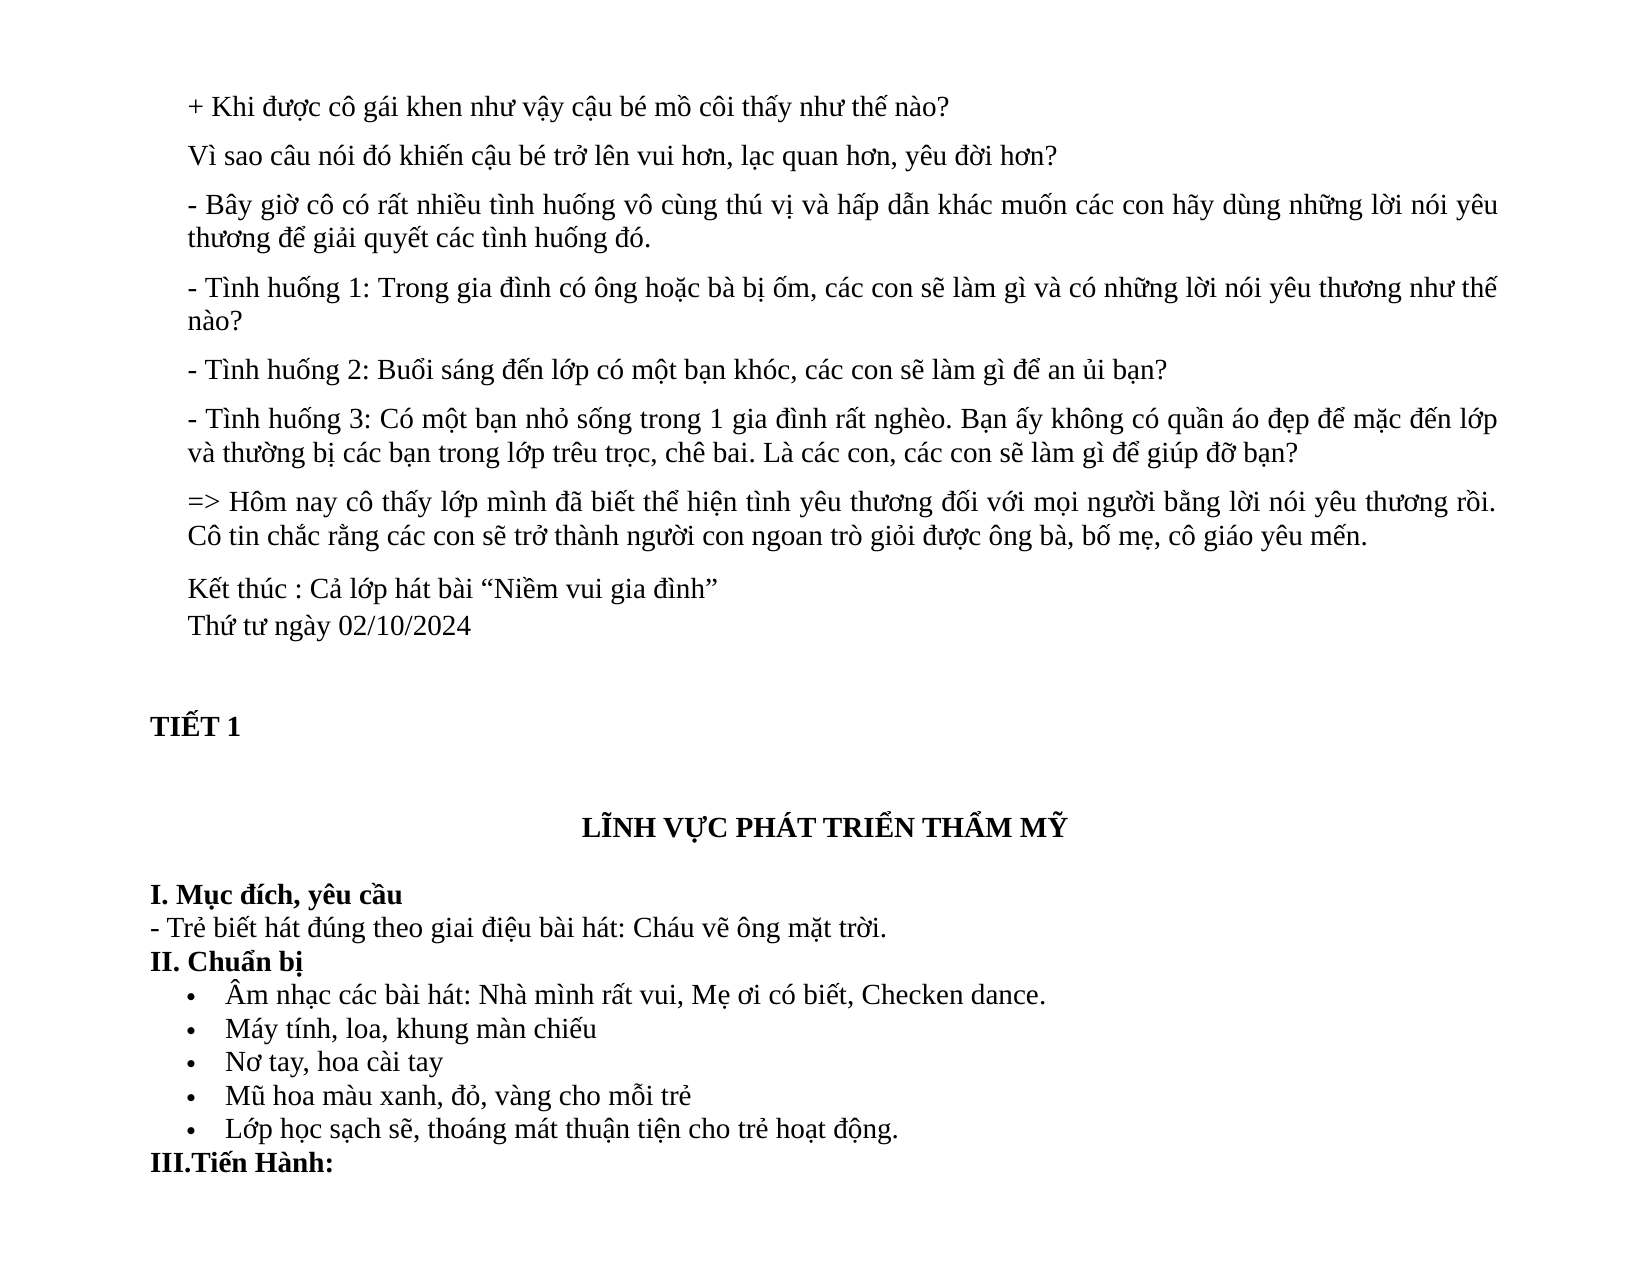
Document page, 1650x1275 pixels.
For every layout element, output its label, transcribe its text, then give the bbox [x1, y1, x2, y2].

text LĨNH VỰC PHÁT TRIỂN THẨM MỸ [150, 810, 1500, 843]
text - Tình huống 3: Có một bạn nhỏ sống trong 1 gia đình rất nghèo. Bạn ấy không có quần áo đẹp để mặc đến lớp và thường bị các bạn trong lớp trêu trọc, chê bai. Là các con, các con sẽ làm gì để giúp đỡ bạn? [187, 402, 1500, 469]
text - Bây giờ cô có rất nhiều tình huống vô cùng thú vị và hấp dẫn khác muốn các con hãy dùng những lời nói yêu thương để giải quyết các tình huống đó. [187, 187, 1500, 254]
text III.Tiến Hành: [150, 1145, 1500, 1179]
text - Trẻ biết hát đúng theo giai điệu bài hát: Cháu vẽ ông mặt trời. [150, 910, 1500, 944]
list Âm nhạc các bài hát: Nhà mình rất vui, Mẹ ơi có biết, Checken dance. [187, 977, 1500, 1011]
text II. Chuẩn bị [150, 944, 1500, 977]
text + Khi được cô gái khen như vậy cậu bé mồ côi thấy như thế nào? [187, 89, 1500, 122]
list Nơ tay, hoa cài tay [187, 1044, 1500, 1078]
text TIẾT 1 [150, 709, 1500, 743]
text Vì sao câu nói đó khiến cậu bé trở lên vui hơn, lạc quan hơn, yêu đời hơn? [187, 138, 1500, 171]
text Thứ tư ngày 02/10/2024 [187, 604, 1500, 642]
text => Hôm nay cô thấy lớp mình đã biết thể hiện tình yêu thương đối với mọi người bằng lời nói yêu thương rồi. Cô tin chắc rằng các con sẽ trở thành người con ngoan trò giỏi được ông bà, bố mẹ, cô giáo yêu mến. [187, 484, 1500, 551]
text - Tình huống 2: Buổi sáng đến lớp có một bạn khóc, các con sẽ làm gì để an ủi bạn? [187, 352, 1500, 386]
list Máy tính, loa, khung màn chiếu [187, 1011, 1500, 1044]
list Mũ hoa màu xanh, đỏ, vàng cho mỗi trẻ [187, 1078, 1500, 1112]
text I. Mục đích, yêu cầu [150, 877, 1500, 910]
text Kết thúc : Cả lớp hát bài “Niềm vui gia đình” [187, 567, 1500, 604]
list Lớp học sạch sẽ, thoáng mát thuận tiện cho trẻ hoạt động. [187, 1112, 1500, 1145]
text - Tình huống 1: Trong gia đình có ông hoặc bà bị ốm, các con sẽ làm gì và có những lời nói yêu thương như thế nào? [187, 270, 1500, 337]
